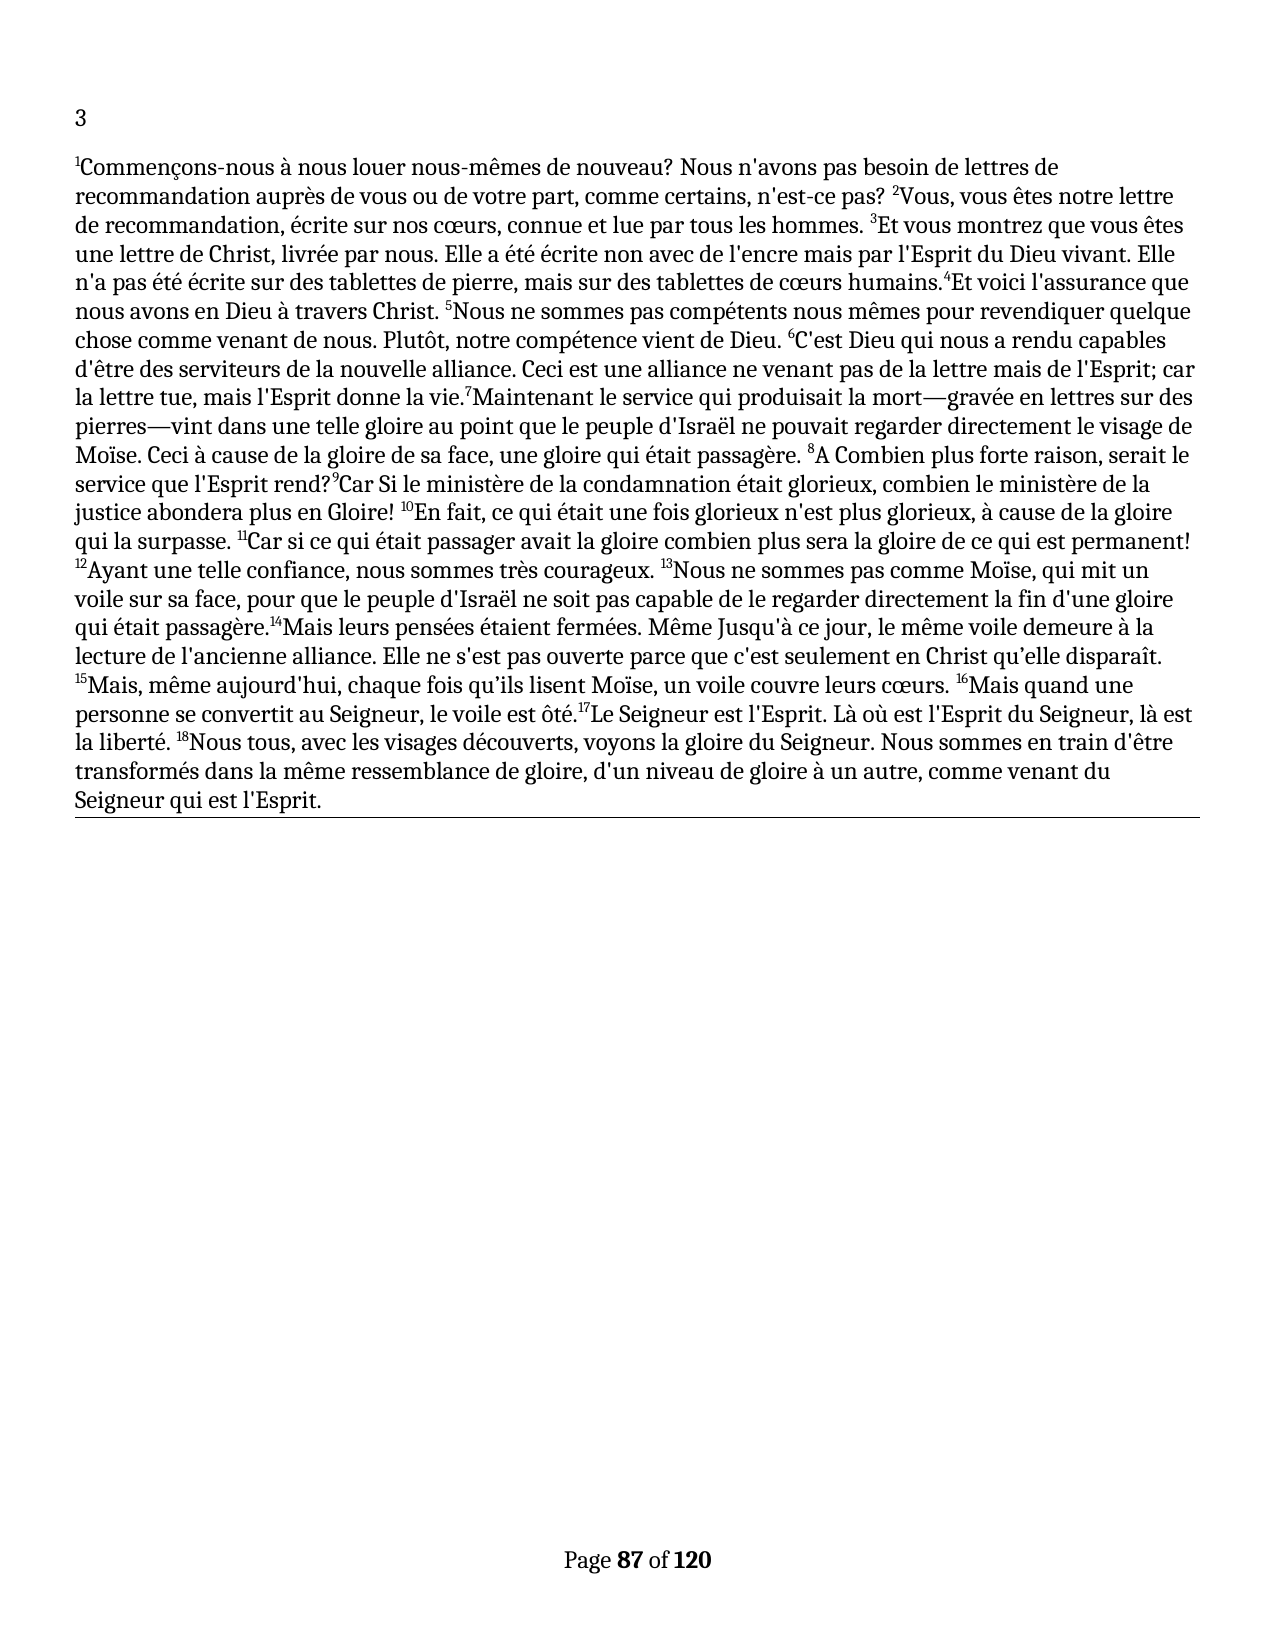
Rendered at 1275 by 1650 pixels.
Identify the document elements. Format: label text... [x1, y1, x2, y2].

text 3 [75, 104, 1200, 132]
text 1Commençons-nous à nous louer nous-mêmes de nouveau? Nous n'avons pas besoin de lettres de recommandation auprès de vous ou de votre part, comme certains, n'est-ce pas? 2Vous, vous êtes notre lettre de recommandation, écrite sur nos cœurs, connue et lue par tous les hommes. 3Et vous montrez que vous êtes une lettre de Christ, livrée par nous. Elle a été écrite non avec de l'encre mais par l'Esprit du Dieu vivant. Elle n'a pas été écrite sur des tablettes de pierre, mais sur des tablettes de cœurs humains.4Et voici l'assurance que nous avons en Dieu à travers Christ. 5Nous ne sommes pas compétents nous mêmes pour revendiquer quelque chose comme venant de nous. Plutôt, notre compétence vient de Dieu. 6C'est Dieu qui nous a rendu capables d'être des serviteurs de la nouvelle alliance. Ceci est une alliance ne venant pas de la lettre mais de l'Esprit; car la lettre tue, mais l'Esprit donne la vie.7Maintenant le service qui produisait la mort—gravée en lettres sur des pierres—vint dans une telle gloire au point que le peuple d'Israël ne pouvait regarder directement le visage de Moïse. Ceci à cause de la gloire de sa face, une gloire qui était passagère. 8A Combien plus forte raison, serait le service que l'Esprit rend?9Car Si le ministère de la condamnation était glorieux, combien le ministère de la justice abondera plus en Gloire! 10En fait, ce qui était une fois glorieux n'est plus glorieux, à cause de la gloire qui la surpasse. 11Car si ce qui était passager avait la gloire combien plus sera la gloire de ce qui est permanent!12Ayant une telle confiance, nous sommes très courageux. 13Nous ne sommes pas comme Moïse, qui mit un voile sur sa face, pour que le peuple d'Israël ne soit pas capable de le regarder directement la fin d'une gloire qui était passagère.14Mais leurs pensées étaient fermées. Même Jusqu'à ce jour, le même voile demeure à la lecture de l'ancienne alliance. Elle ne s'est pas ouverte parce que c'est seulement en Christ qu’elle disparaît. 15Mais, même aujourd'hui, chaque fois qu’ils lisent Moïse, un voile couvre leurs cœurs. 16Mais quand une personne se convertit au Seigneur, le voile est ôté.17Le Seigneur est l'Esprit. Là où est l'Esprit du Seigneur, là est la liberté. 18Nous tous, avec les visages découverts, voyons la gloire du Seigneur. Nous sommes en train d'être transformés dans la même ressemblance de gloire, d'un niveau de gloire à un autre, comme venant du Seigneur qui est l'Esprit. [75, 153, 1200, 817]
